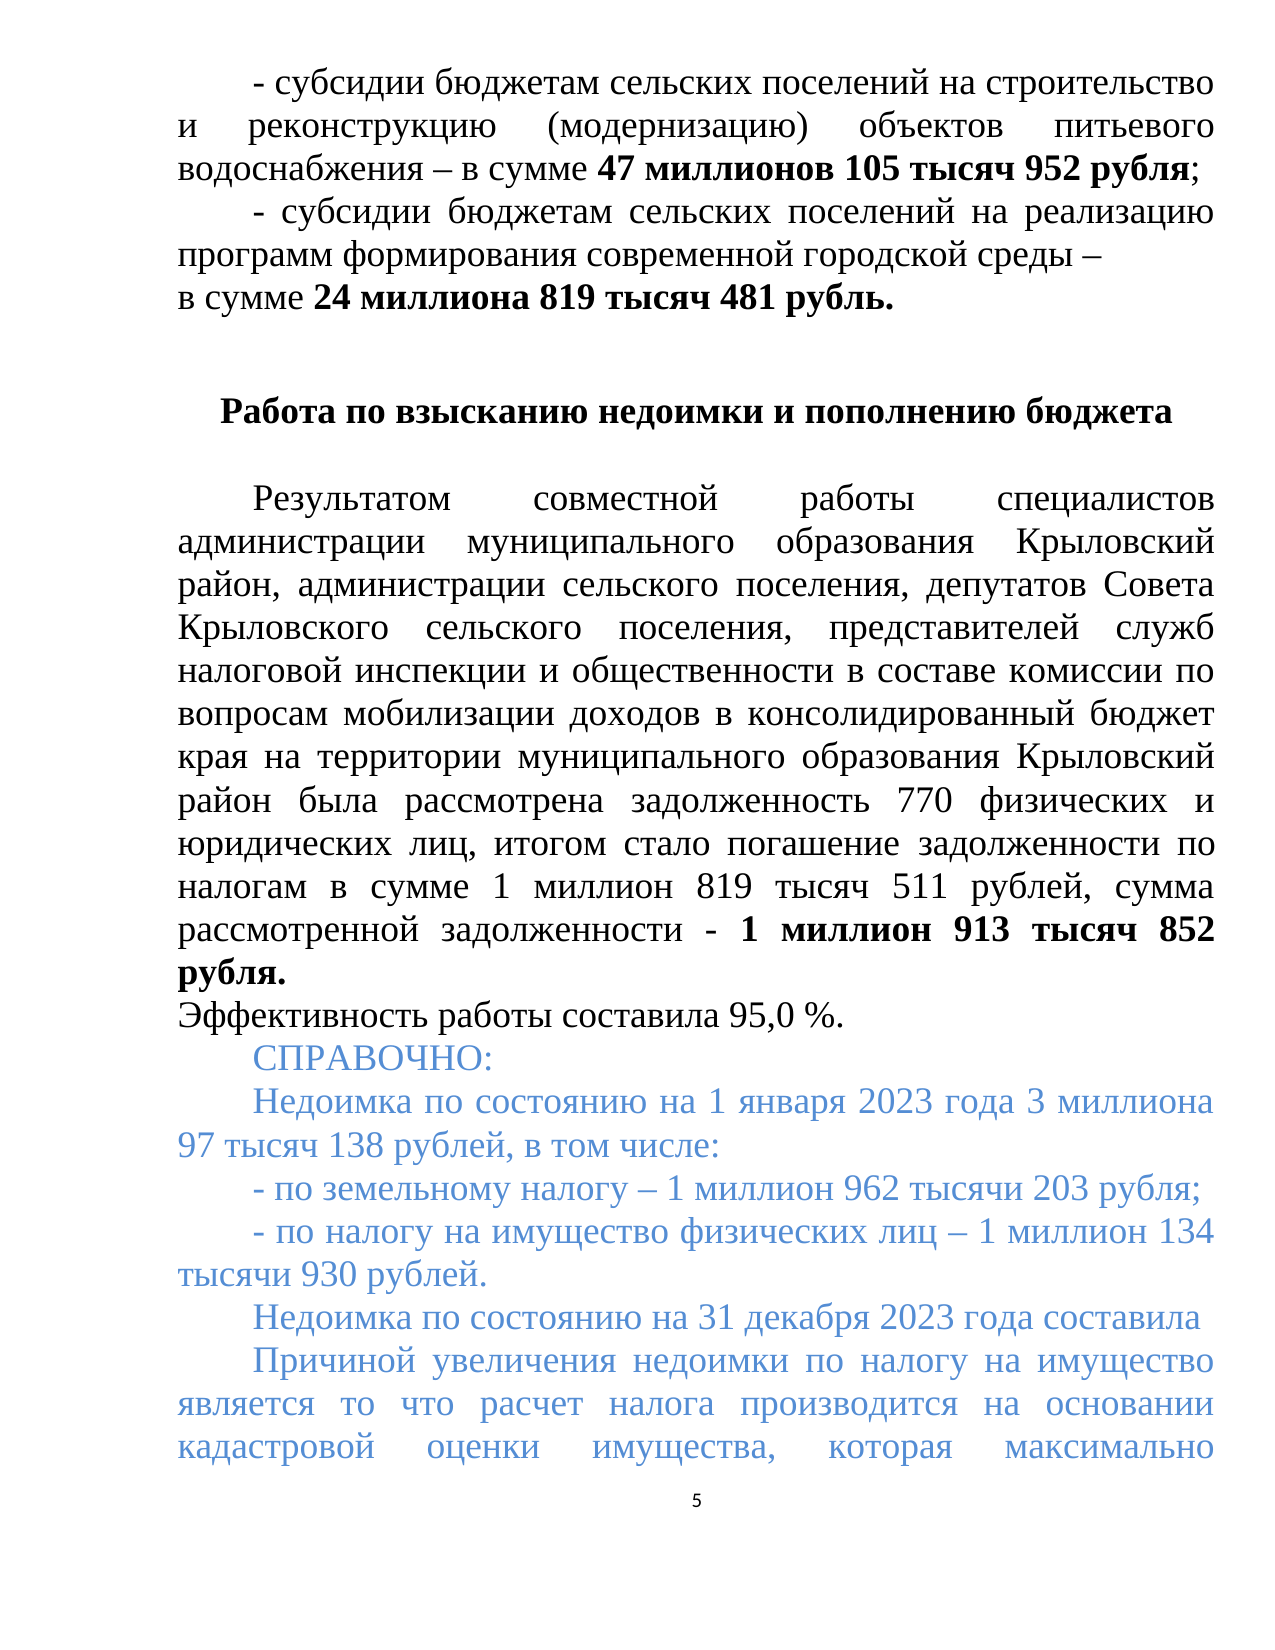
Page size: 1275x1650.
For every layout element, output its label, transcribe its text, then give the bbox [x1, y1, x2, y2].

text - субсидии бюджетам сельских поселений на реализацию программ формирования современной городской среды – [177, 188, 1216, 275]
text Недоимка по состоянию на 1 января 2023 года 3 миллиона 97 тысяч 138 рублей, в том числе: [177, 1079, 1216, 1165]
text Недоимка по состоянию на 31 декабря 2023 года составила [177, 1294, 1216, 1338]
text - по налогу на имущество физических лиц – 1 миллион 134 тысячи 930 рублей. [177, 1208, 1216, 1294]
text СПРАВОЧНО: [177, 1036, 1216, 1079]
text Эффективность работы составила 95,0 %. [177, 993, 1216, 1036]
text - по земельному налогу – 1 миллион 962 тысячи 203 рубля; [177, 1165, 1216, 1208]
text в сумме 24 миллиона 819 тысяч 481 рубль. [177, 275, 1216, 318]
text Результатом совместной работы специалистов администрации муниципального образования Крыловский район, администрации сельского поселения, депутатов Совета Крыловского сельского поселения, представителей служб налоговой инспекции и общественности в составе комиссии по вопросам мобилизации доходов в консолидированный бюджет края на территории муниципального образования Крыловский район была рассмотрена задолженность 770 физических и юридических лиц, итогом стало погашение задолженности по налогам в сумме 1 миллион 819 тысяч 511 рублей, сумма рассмотренной задолженности - 1 миллион 913 тысяч 852 рубля. [177, 475, 1216, 993]
text Работа по взысканию недоимки и пополнению бюджета [177, 389, 1216, 432]
text - субсидии бюджетам сельских поселений на строительство и реконструкцию (модернизацию) объектов питьевого водоснабжения – в сумме 47 миллионов 105 тысяч 952 рубля; [177, 59, 1216, 188]
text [177, 1338, 1216, 1467]
